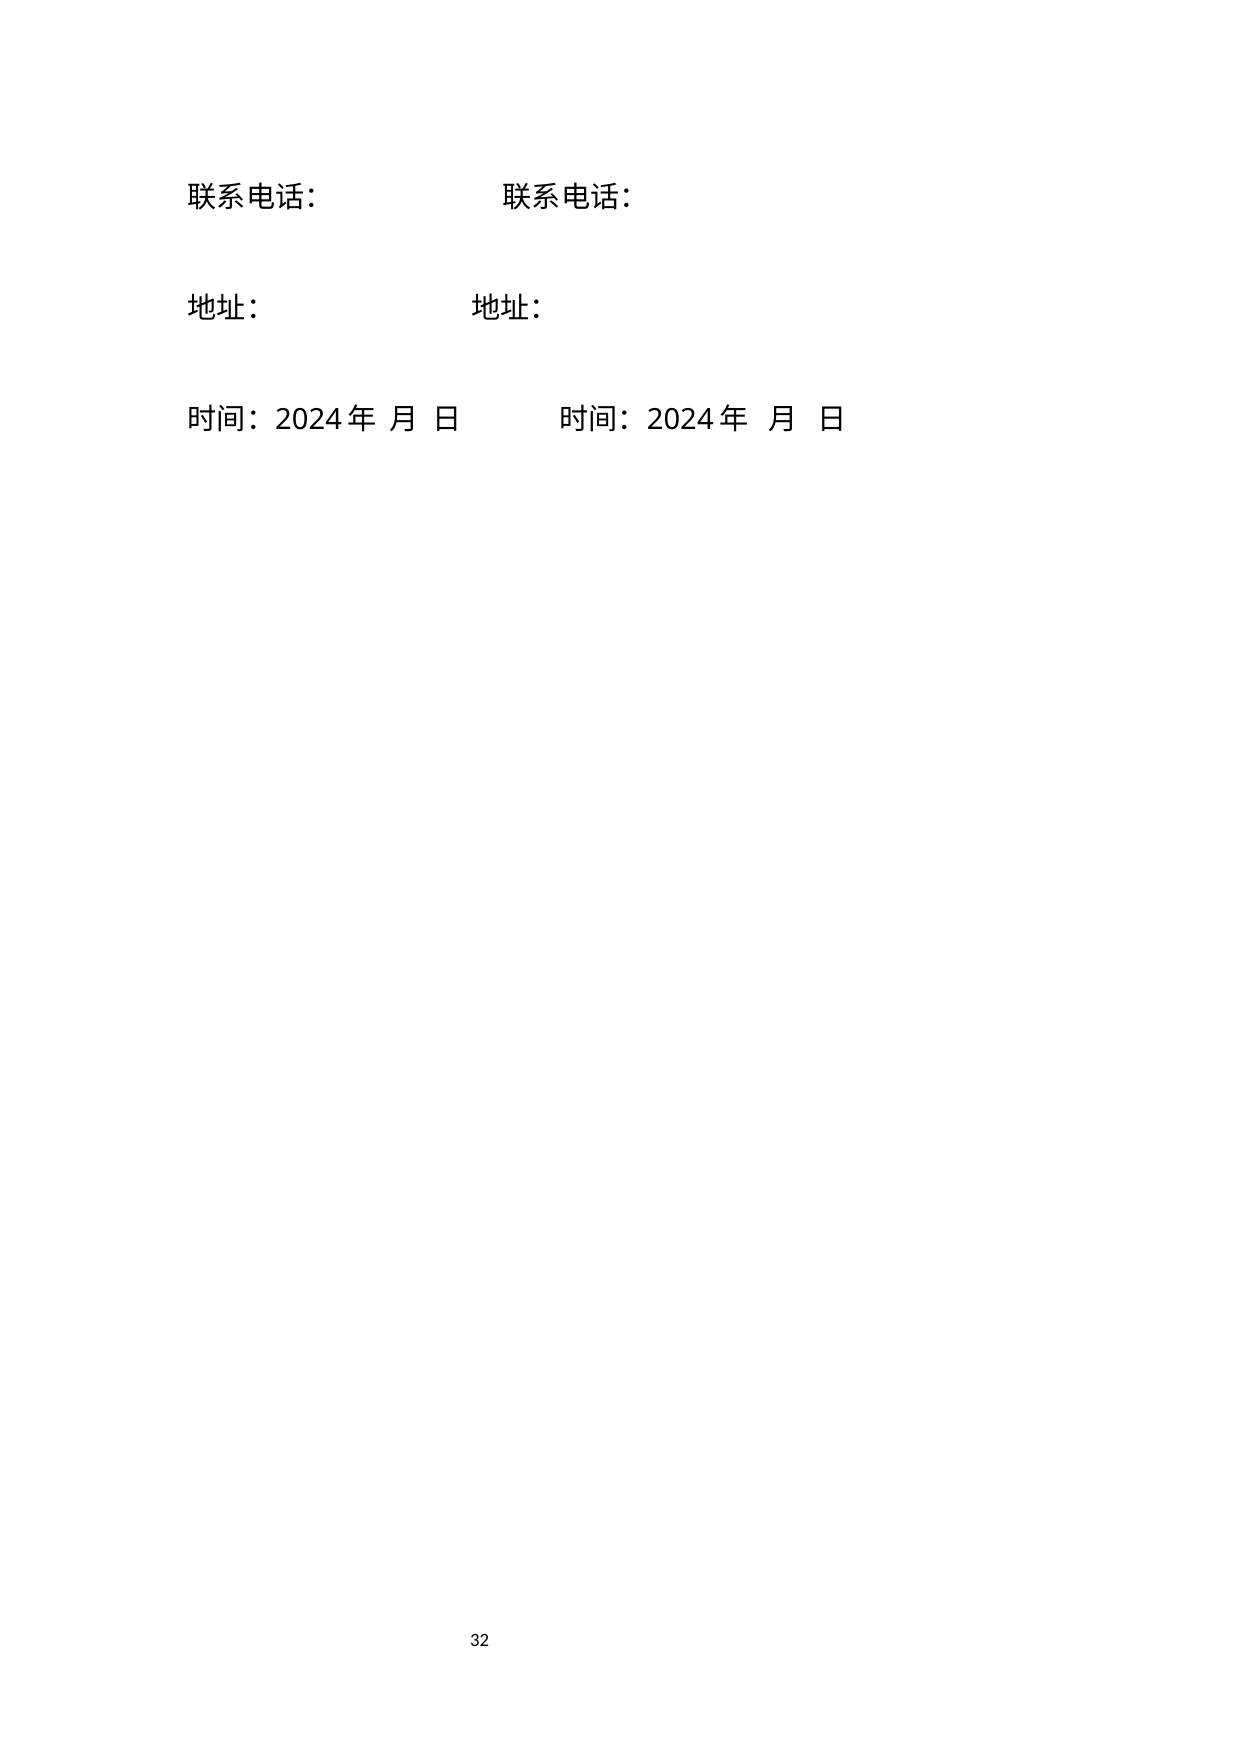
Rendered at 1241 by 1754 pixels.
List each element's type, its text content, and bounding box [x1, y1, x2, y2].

text 时间：2024年 月 日 时间：2024年 月 日 [187, 384, 1053, 449]
text 地址： 地址： [187, 273, 1053, 338]
text 联系电话： 联系电话： [187, 162, 1053, 227]
